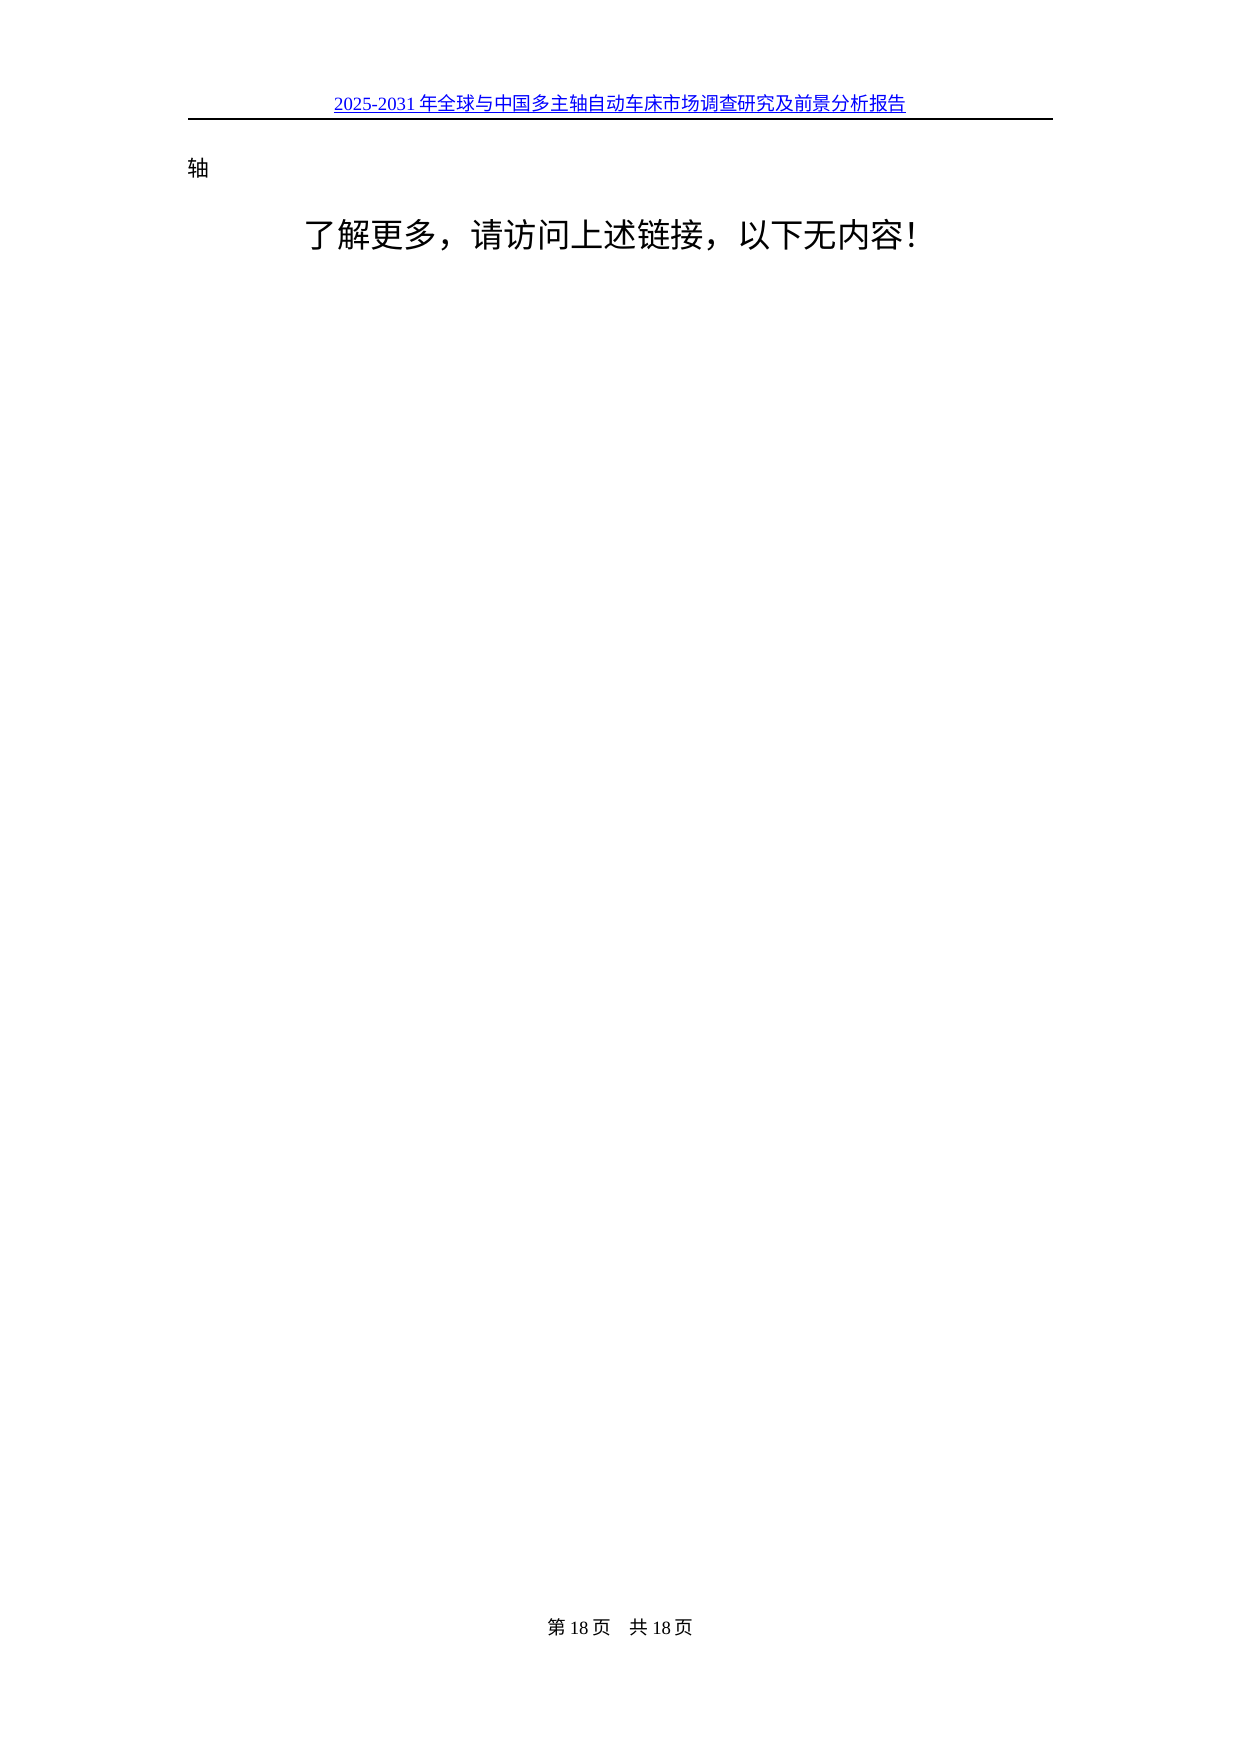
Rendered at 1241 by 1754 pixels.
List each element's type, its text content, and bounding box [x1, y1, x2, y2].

title 了解更多，请访问上述链接，以下无内容！ [187, 200, 1053, 265]
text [187, 150, 1053, 183]
